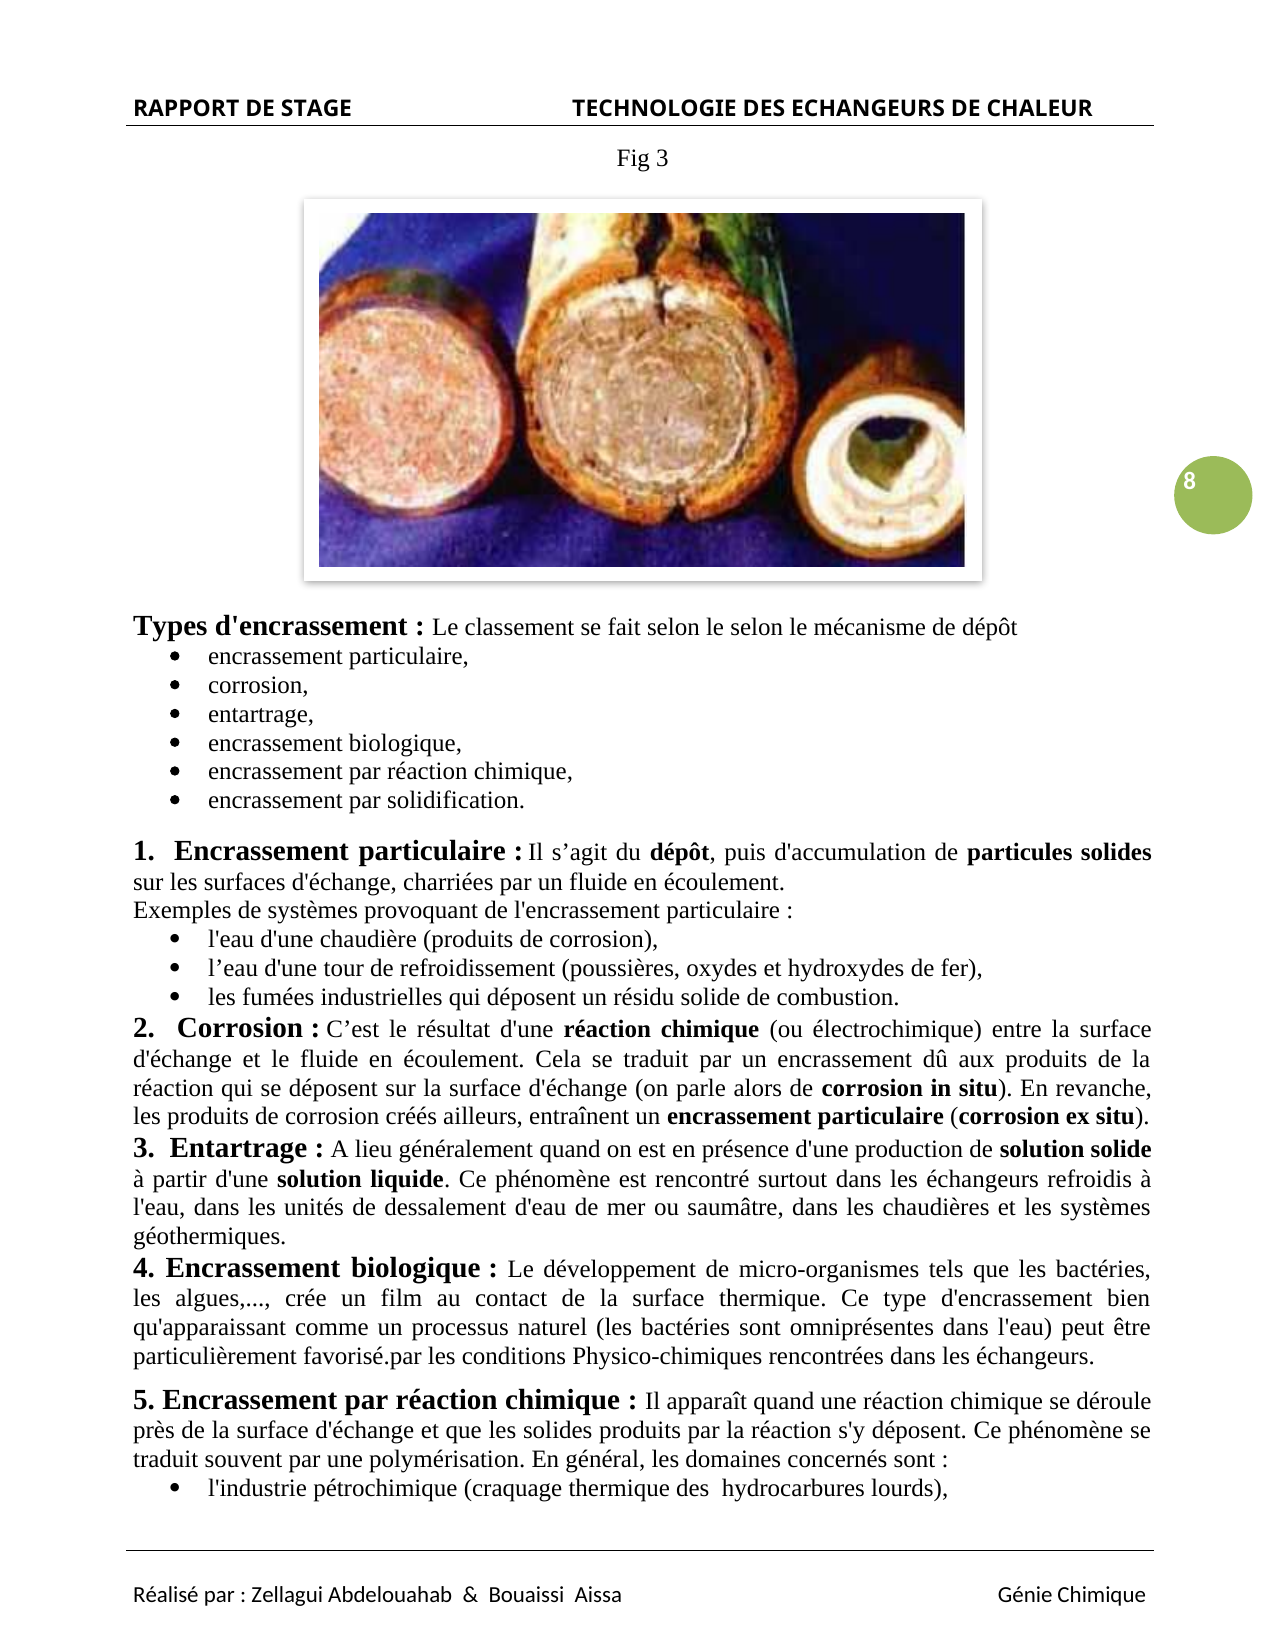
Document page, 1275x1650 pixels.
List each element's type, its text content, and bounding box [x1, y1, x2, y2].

list encrassement particulaire, [170, 641, 1152, 670]
text 1. Encrassement particulaire : Il s’agit du dépôt, puis d'accumulation de particules solides sur les surfaces d'échange, charriées par un fluide en écoulement. [133, 833, 1152, 895]
list encrassement par solidification. [170, 785, 1152, 814]
list encrassement biologique, [170, 728, 1152, 756]
text 2. Corrosion : C’est le résultat d'une réaction chimique (ou électrochimique) entre la surface d'échange et le fluide en écoulement. Cela se traduit par un encrassement dû aux produits de la réaction qui se déposent sur la surface d'échange (on parle alors de corrosion in situ). En revanche, les produits de corrosion créés ailleurs, entraînent un encrassement particulaire (corrosion ex situ). [133, 1010, 1152, 1130]
list l’eau d'une tour de refroidissement (poussières, oxydes et hydroxydes de fer), [170, 953, 1152, 982]
text Fig 3 [133, 143, 1152, 172]
text Types d'encrassement : Le classement se fait selon le selon le mécanisme de dépôt [133, 608, 1152, 641]
text 3. Entartrage : A lieu généralement quand on est en présence d'une production de solution solide à partir d'une solution liquide. Ce phénomène est rencontré surtout dans les échangeurs refroidis à l'eau, dans les unités de dessalement d'eau de mer ou saumâtre, dans les chaudières et les systèmes géothermiques. [133, 1130, 1152, 1250]
text 4. Encrassement biologique : Le développement de micro-organismes tels que les bactéries, les algues,..., crée un film au contact de la surface thermique. Ce type d'encrassement bien qu'apparaissant comme un processus naturel (les bactéries sont omniprésentes dans l'eau) peut être particulièrement favorisé.par les conditions Physico-chimiques rencontrées dans les échangeurs. [133, 1250, 1152, 1370]
text Exemples de systèmes provoquant de l'encrassement particulaire : [133, 895, 1152, 924]
list entartrage, [170, 699, 1152, 728]
picture [319, 213, 967, 567]
text 5. Encrassement par réaction chimique : Il apparaît quand une réaction chimique se déroule près de la surface d'échange et que les solides produits par la réaction s'y déposent. Ce phénomène se traduit souvent par une polymérisation. En général, les domaines concernés sont : [133, 1382, 1152, 1473]
list les fumées industrielles qui déposent un résidu solide de combustion. [170, 982, 1152, 1010]
list corrosion, [170, 670, 1152, 699]
list l'industrie pétrochimique (craquage thermique des hydrocarbures lourds), [170, 1473, 1152, 1502]
list l'eau d'une chaudière (produits de corrosion), [170, 924, 1152, 953]
list encrassement par réaction chimique, [170, 756, 1152, 785]
